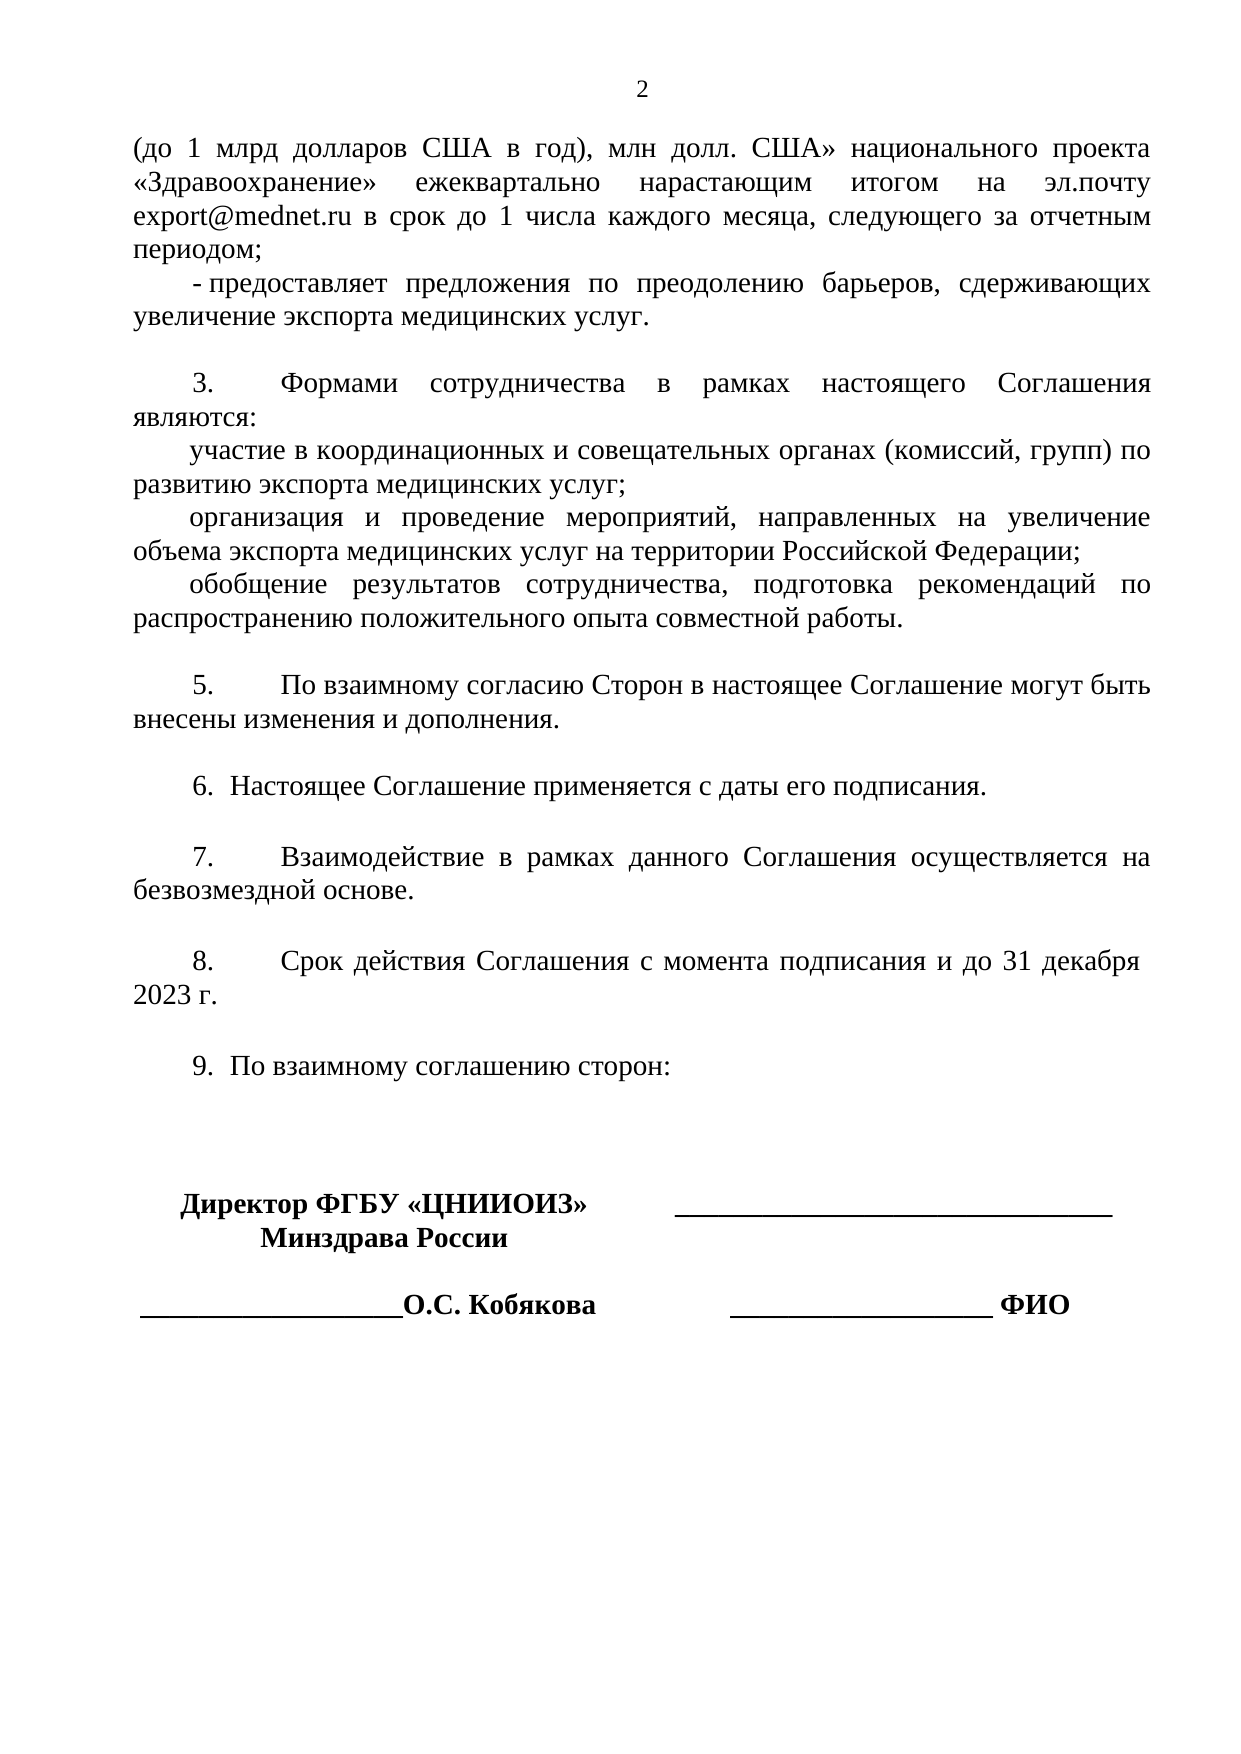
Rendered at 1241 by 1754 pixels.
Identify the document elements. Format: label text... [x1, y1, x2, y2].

list Формами сотрудничества в рамках настоящего Соглашения являются: [133, 365, 1152, 432]
table_header Директор ФГБУ «ЦНИИОИЗ» Минздрава России [133, 1153, 635, 1287]
text - предоставляет предложения по преодолению барьеров, сдерживающих увеличение экспорта медицинских услуг. [133, 265, 1152, 332]
text __________________О.С. Кобякова __________________ ФИО [133, 1287, 1152, 1320]
list По взаимному согласию Сторон в настоящее Соглашение могут быть внесены изменения и дополнения. [133, 667, 1152, 734]
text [133, 131, 1152, 265]
list Срок действия Соглашения с момента подписания и до 31 декабря 2023 г. [133, 943, 1152, 1011]
list По взаимному соглашению сторон: [192, 1048, 1152, 1082]
text обобщение результатов сотрудничества, подготовка рекомендаций по распространению положительного опыта совместной работы. [133, 567, 1152, 634]
list Взаимодействие в рамках данного Соглашения осуществляется на безвозмездной основе. [133, 839, 1152, 906]
text участие в координационных и совещательных органах (комиссий, групп) по развитию экспорта медицинских услуг; [133, 432, 1152, 499]
list Настоящее Соглашение применяется с даты его подписания. [192, 768, 1152, 801]
text организация и проведение мероприятий, направленных на увеличение объема экспорта медицинских услуг на территории Российской Федерации; [133, 499, 1152, 567]
table_header ______________________________ [635, 1153, 1152, 1287]
